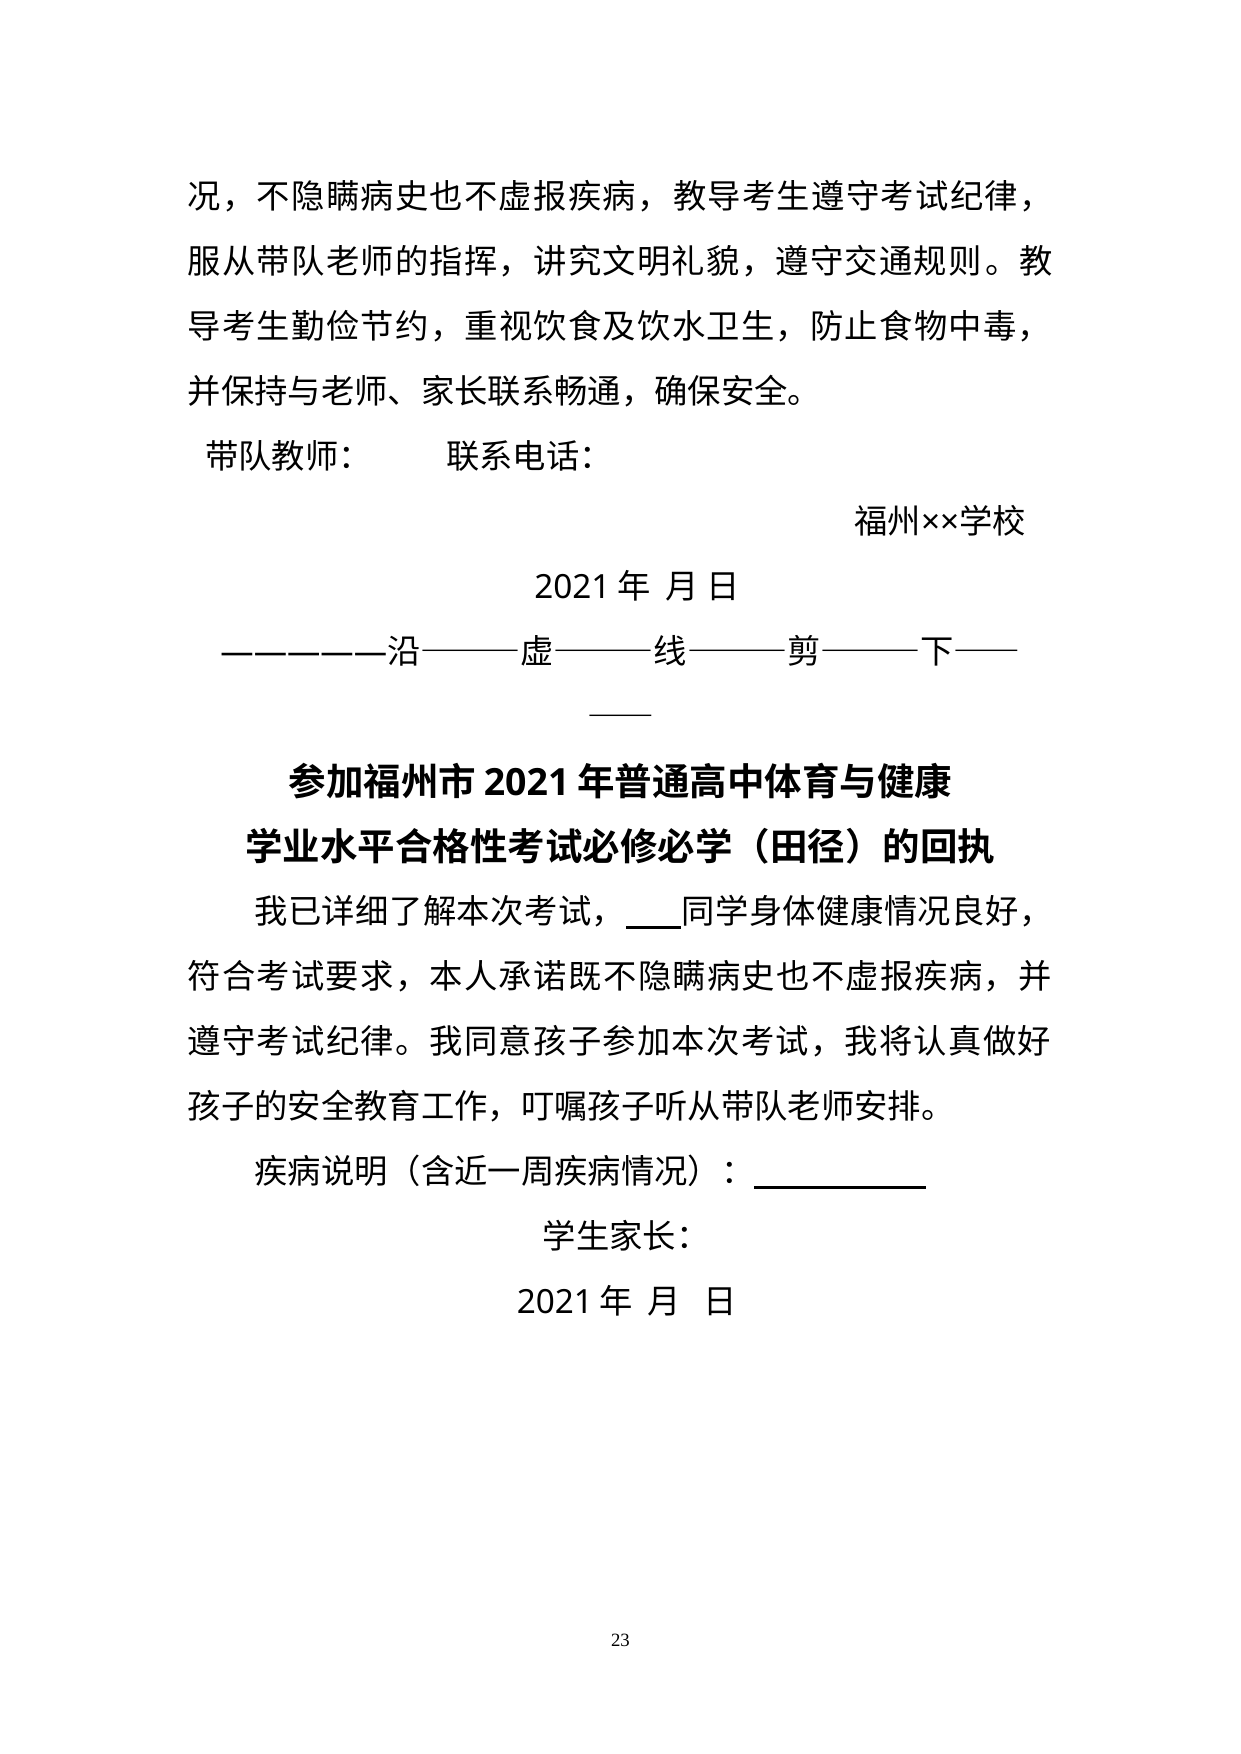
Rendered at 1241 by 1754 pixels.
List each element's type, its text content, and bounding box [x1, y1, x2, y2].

text 参加福州市2021年普通高中体育与健康 [187, 747, 1053, 812]
text 福州××学校 [187, 487, 1053, 552]
text 我已详细了解本次考试， 同学身体健康情况良好，符合考试要求，本人承诺既不隐瞒病史也不虚报疾病，并遵守考试纪律。我同意孩子参加本次考试，我将认真做好孩子的安全教育工作，叮嘱孩子听从带队老师安排。 [187, 877, 1053, 1137]
text 学生家长： [187, 1202, 1053, 1267]
text —————沿———虚———线———剪———下———— [187, 617, 1053, 747]
text 2021年 月 日 [187, 552, 1053, 617]
text 学业水平合格性考试必修必学（田径）的回执 [187, 812, 1053, 877]
text 带队教师： 联系电话： [187, 422, 1053, 487]
text 疾病说明（含近一周疾病情况）： [187, 1137, 1053, 1202]
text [187, 162, 1053, 422]
text 2021年 月 日 [187, 1267, 1053, 1332]
